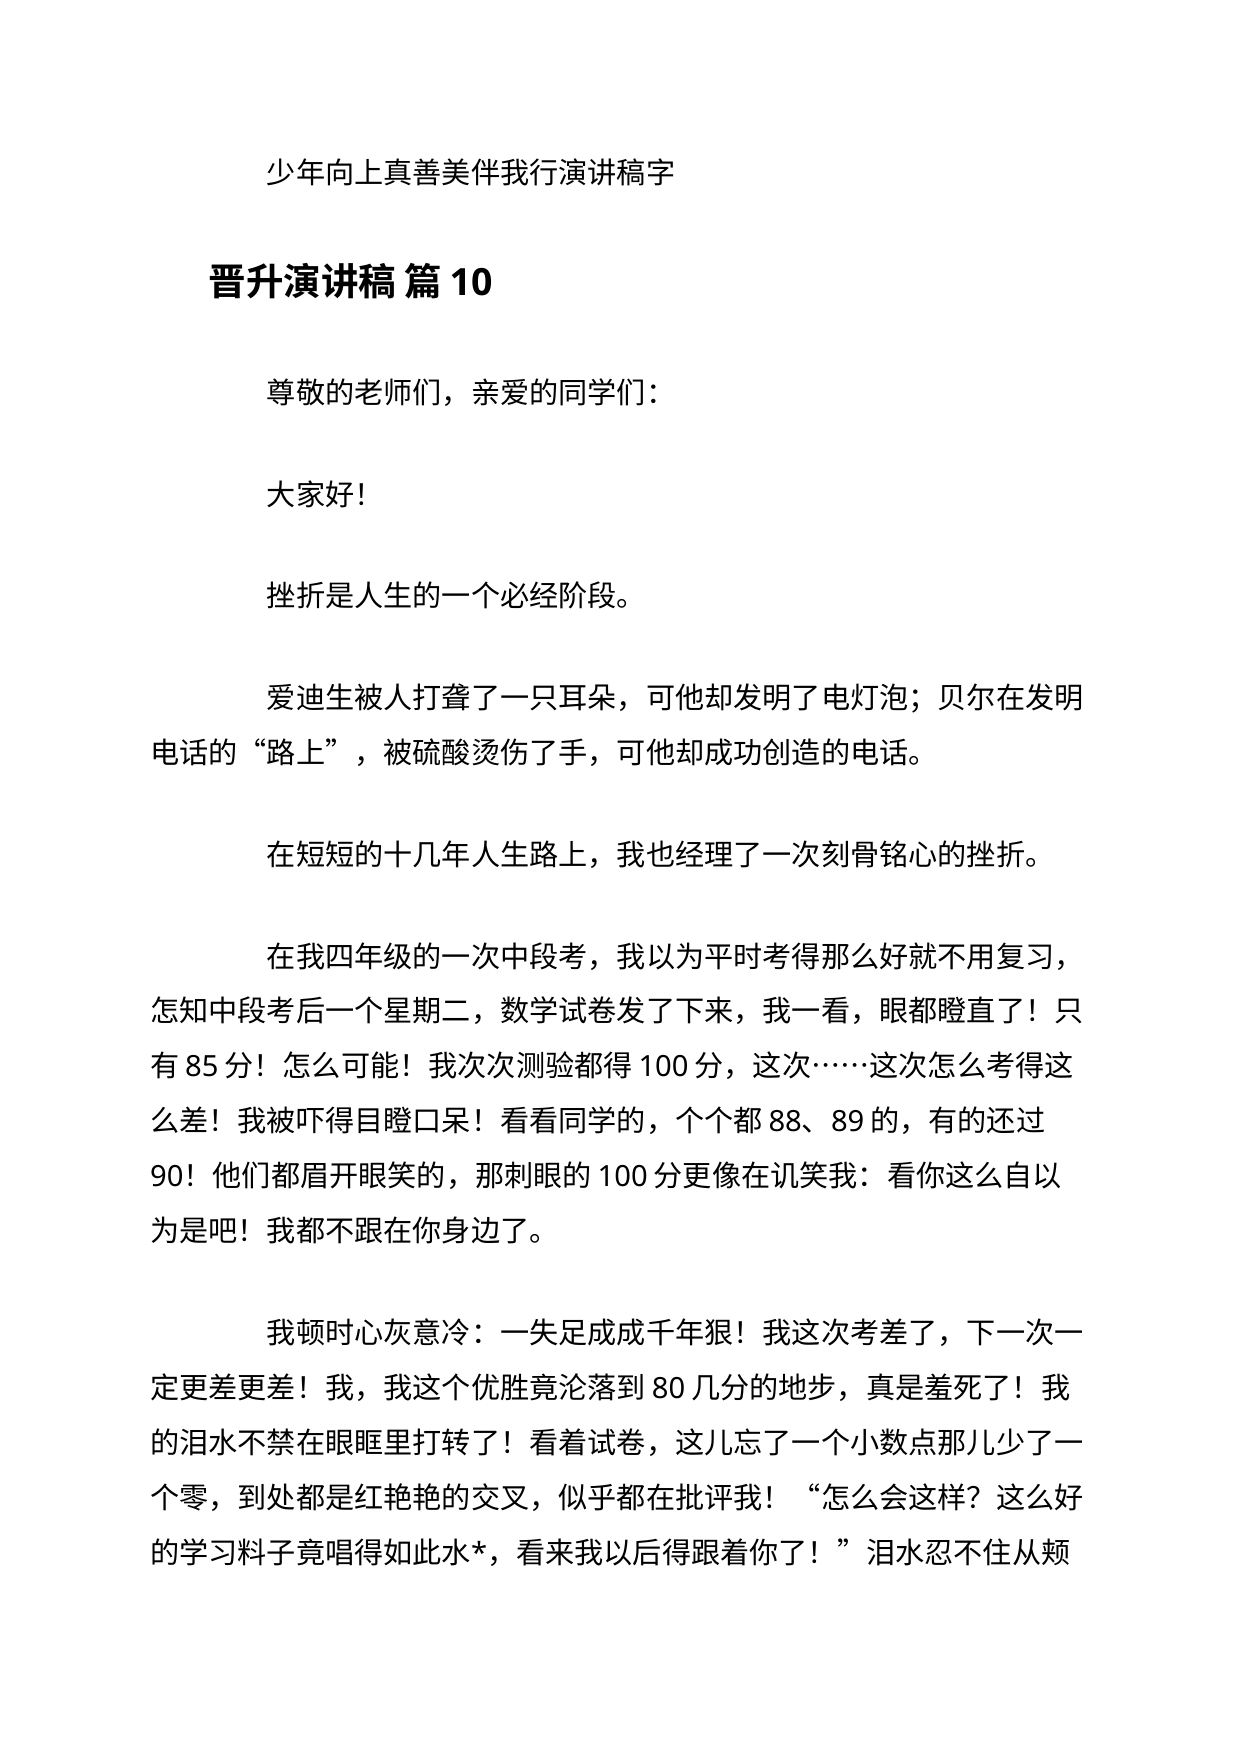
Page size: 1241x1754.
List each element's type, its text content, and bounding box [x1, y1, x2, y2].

text 在我四年级的一次中段考，我以为平时考得那么好就不用复习，怎知中段考后一个星期二，数学试卷发了下来，我一看，眼都瞪直了！只有85分！怎么可能！我次次测验都得100分，这次……这次怎么考得这么差！我被吓得目瞪口呆！看看同学的，个个都88、89的，有的还过90！他们都眉开眼笑的，那刺眼的100分更像在讥笑我：看你这么自以为是吧！我都不跟在你身边了。 [150, 933, 1090, 1250]
text 少年向上真善美伴我行演讲稿字 [150, 150, 1090, 192]
text 尊敬的老师们，亲爱的同学们： [150, 369, 1090, 412]
text 爱迪生被人打聋了一只耳朵，可他却发明了电灯泡；贝尔在发明电话的“路上”，被硫酸烫伤了手，可他却成功创造的电话。 [150, 675, 1090, 772]
text 在短短的十几年人生路上，我也经理了一次刻骨铭心的挫折。 [150, 831, 1090, 874]
text 晋升演讲稿 篇10 [150, 252, 1090, 306]
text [150, 1310, 1090, 1572]
text 挫折是人生的一个必经阶段。 [150, 573, 1090, 615]
text 大家好！ [150, 471, 1090, 513]
